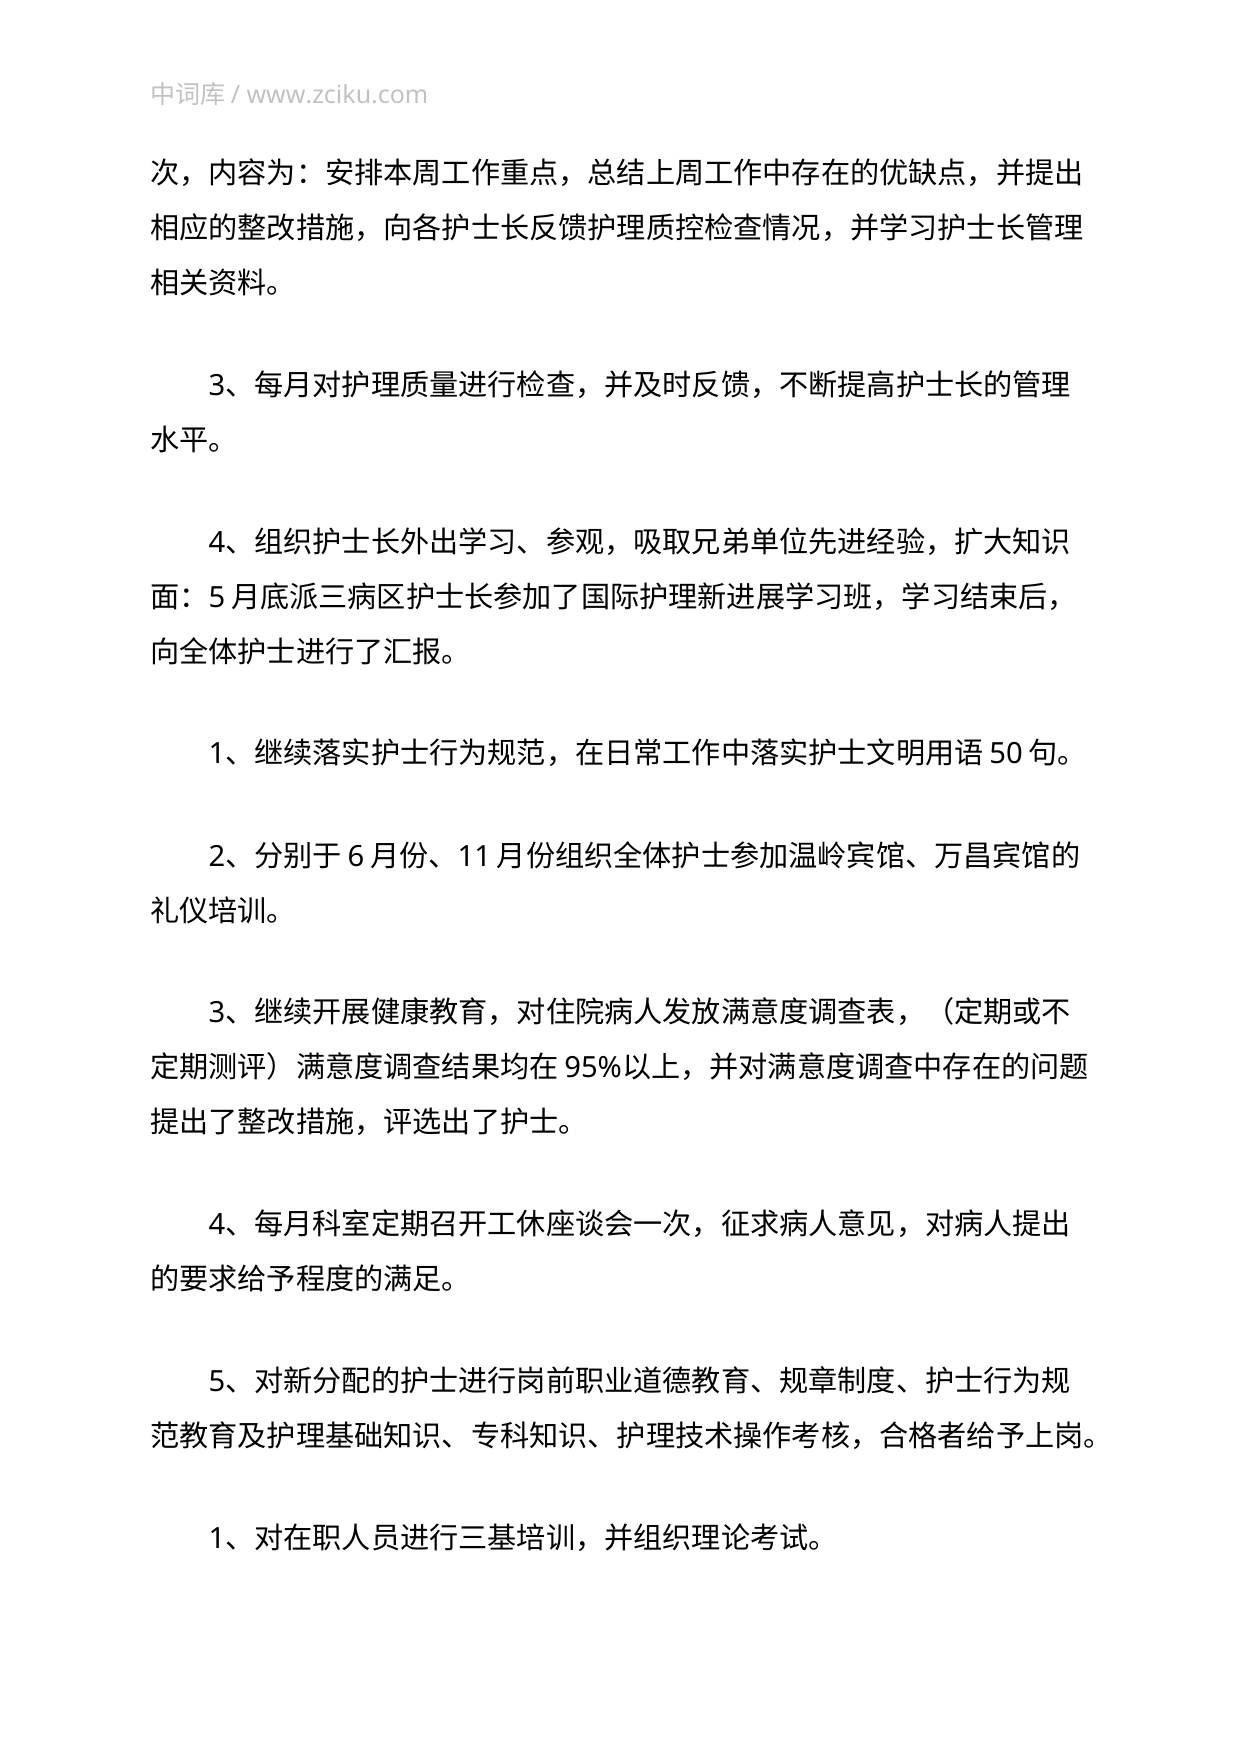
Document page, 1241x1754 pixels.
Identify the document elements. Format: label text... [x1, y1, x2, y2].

text 4、每月科室定期召开工休座谈会一次，征求病人意见，对病人提出的要求给予程度的满足。 [150, 1201, 1090, 1298]
text 3、每月对护理质量进行检查，并及时反馈，不断提高护士长的管理水平。 [150, 362, 1090, 459]
text 5、对新分配的护士进行岗前职业道德教育、规章制度、护士行为规范教育及护理基础知识、专科知识、护理技术操作考核，合格者给予上岗。 [150, 1357, 1090, 1455]
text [150, 150, 1090, 302]
text 1、继续落实护士行为规范，在日常工作中落实护士文明用语50句。 [150, 730, 1090, 772]
text 4、组织护士长外出学习、参观，吸取兄弟单位先进经验，扩大知识面：5月底派三病区护士长参加了国际护理新进展学习班，学习结束后，向全体护士进行了汇报。 [150, 518, 1090, 671]
text 1、对在职人员进行三基培训，并组织理论考试。 [150, 1514, 1090, 1557]
text 2、分别于6月份、11月份组织全体护士参加温岭宾馆、万昌宾馆的礼仪培训。 [150, 832, 1090, 929]
text 3、继续开展健康教育，对住院病人发放满意度调查表，（定期或不定期测评）满意度调查结果均在95%以上，并对满意度调查中存在的问题提出了整改措施，评选出了护士。 [150, 989, 1090, 1141]
